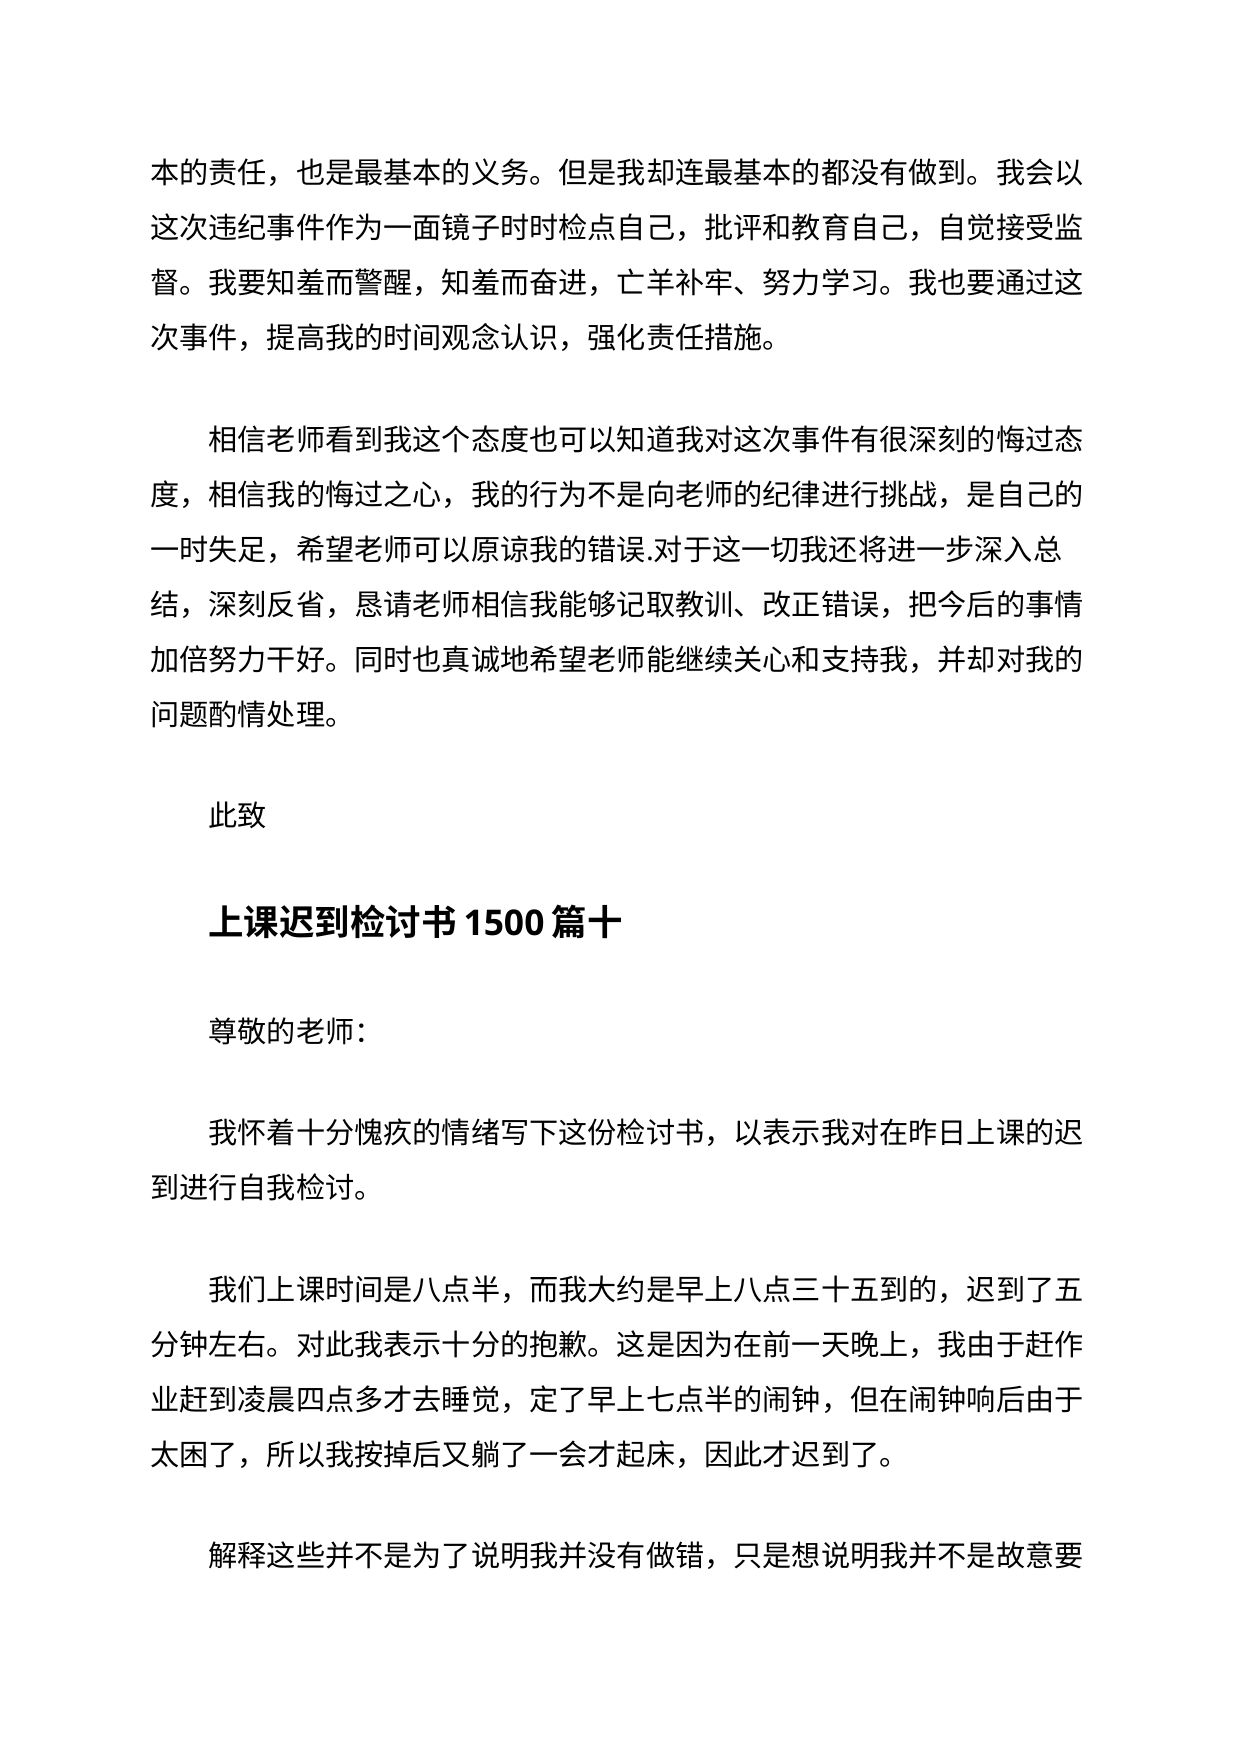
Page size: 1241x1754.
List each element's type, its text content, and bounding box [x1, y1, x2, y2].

text 我们上课时间是八点半，而我大约是早上八点三十五到的，迟到了五分钟左右。对此我表示十分的抱歉。这是因为在前一天晚上，我由于赶作业赶到凌晨四点多才去睡觉，定了早上七点半的闹钟，但在闹钟响后由于太困了，所以我按掉后又躺了一会才起床，因此才迟到了。 [150, 1267, 1090, 1473]
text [150, 150, 1090, 357]
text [150, 1533, 1090, 1575]
text 上课迟到检讨书1500篇十 [150, 894, 1090, 946]
text 尊敬的老师： [150, 1008, 1090, 1050]
text 我怀着十分愧疚的情绪写下这份检讨书，以表示我对在昨日上课的迟到进行自我检讨。 [150, 1110, 1090, 1207]
text 此致 [150, 793, 1090, 835]
text 相信老师看到我这个态度也可以知道我对这次事件有很深刻的悔过态度，相信我的悔过之心，我的行为不是向老师的纪律进行挑战，是自己的一时失足，希望老师可以原谅我的错误.对于这一切我还将进一步深入总结，深刻反省，恳请老师相信我能够记取教训、改正错误，把今后的事情加倍努力干好。同时也真诚地希望老师能继续关心和支持我，并却对我的问题酌情处理。 [150, 416, 1090, 733]
